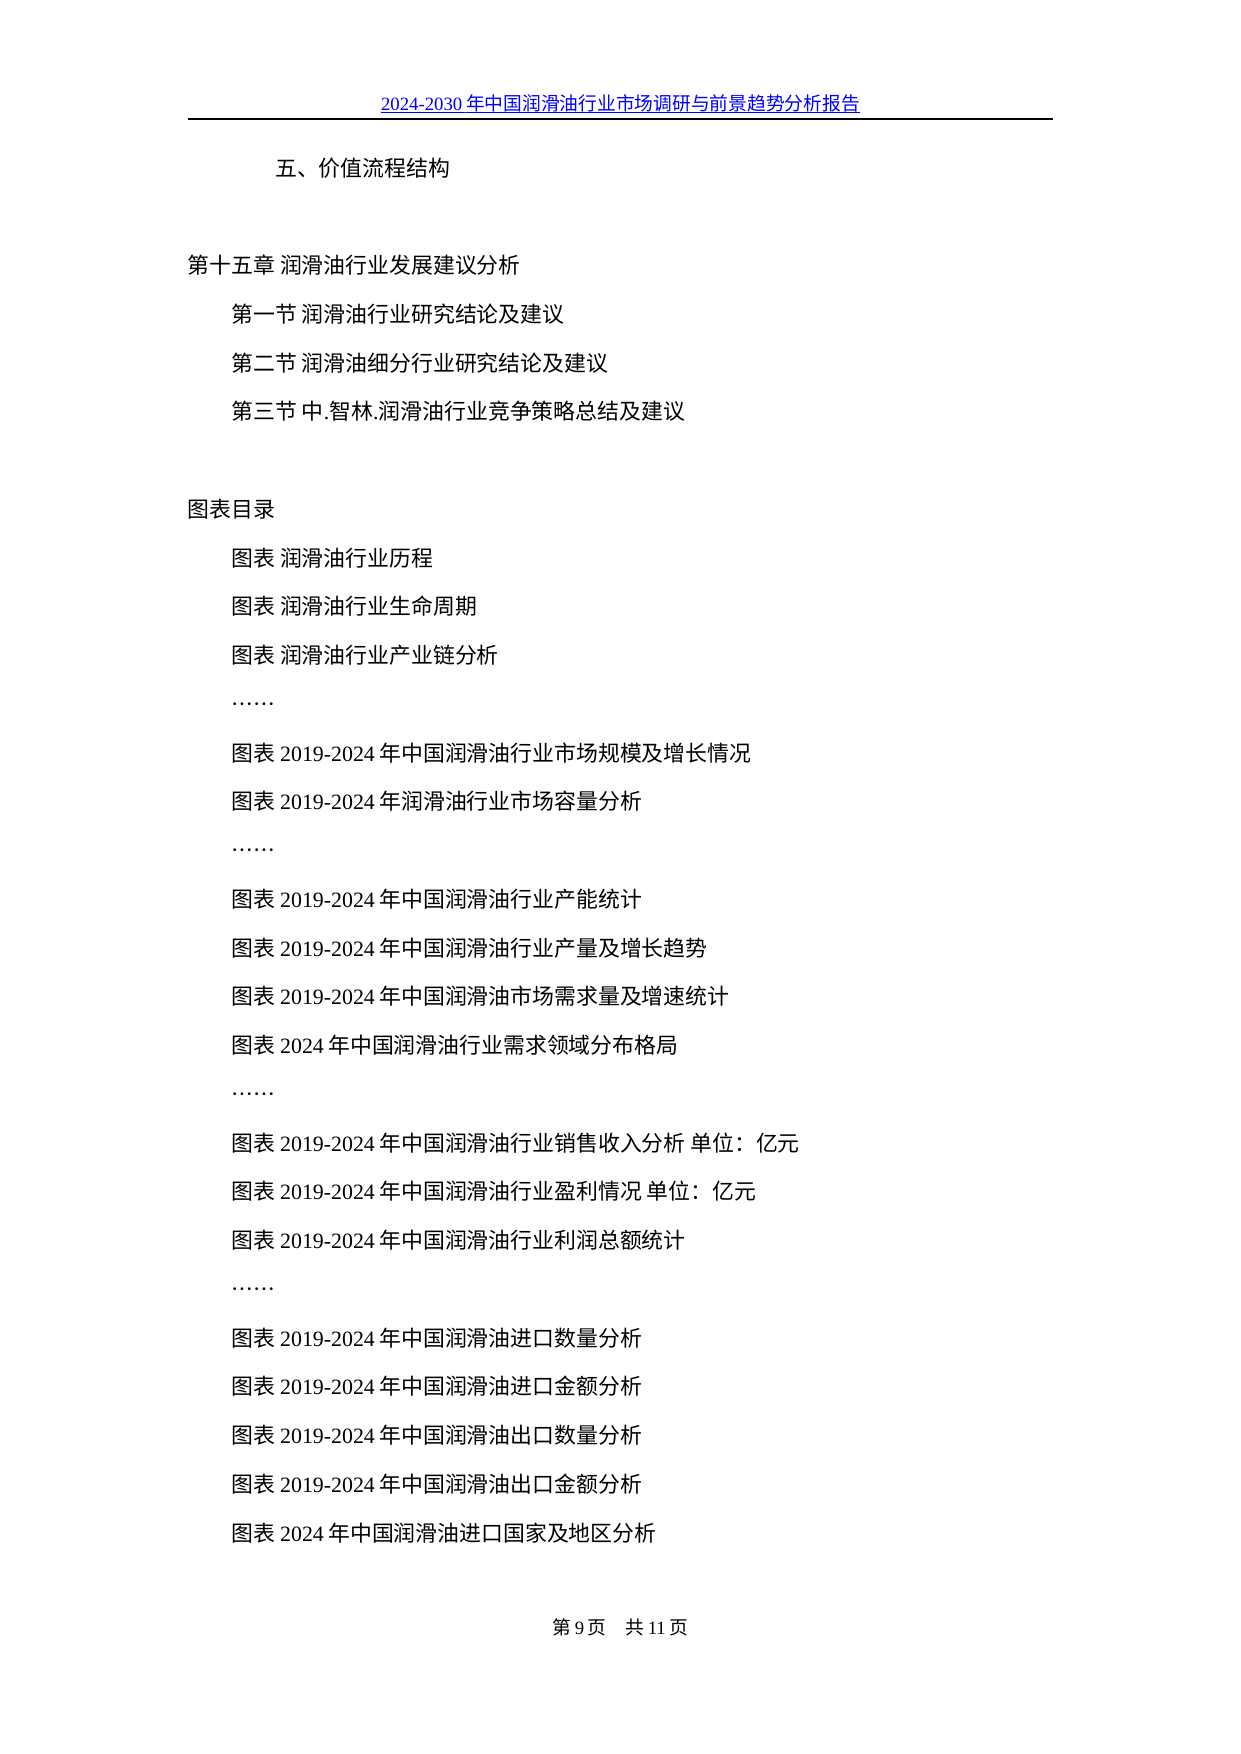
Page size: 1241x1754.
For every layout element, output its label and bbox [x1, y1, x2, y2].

text [187, 150, 1053, 1548]
